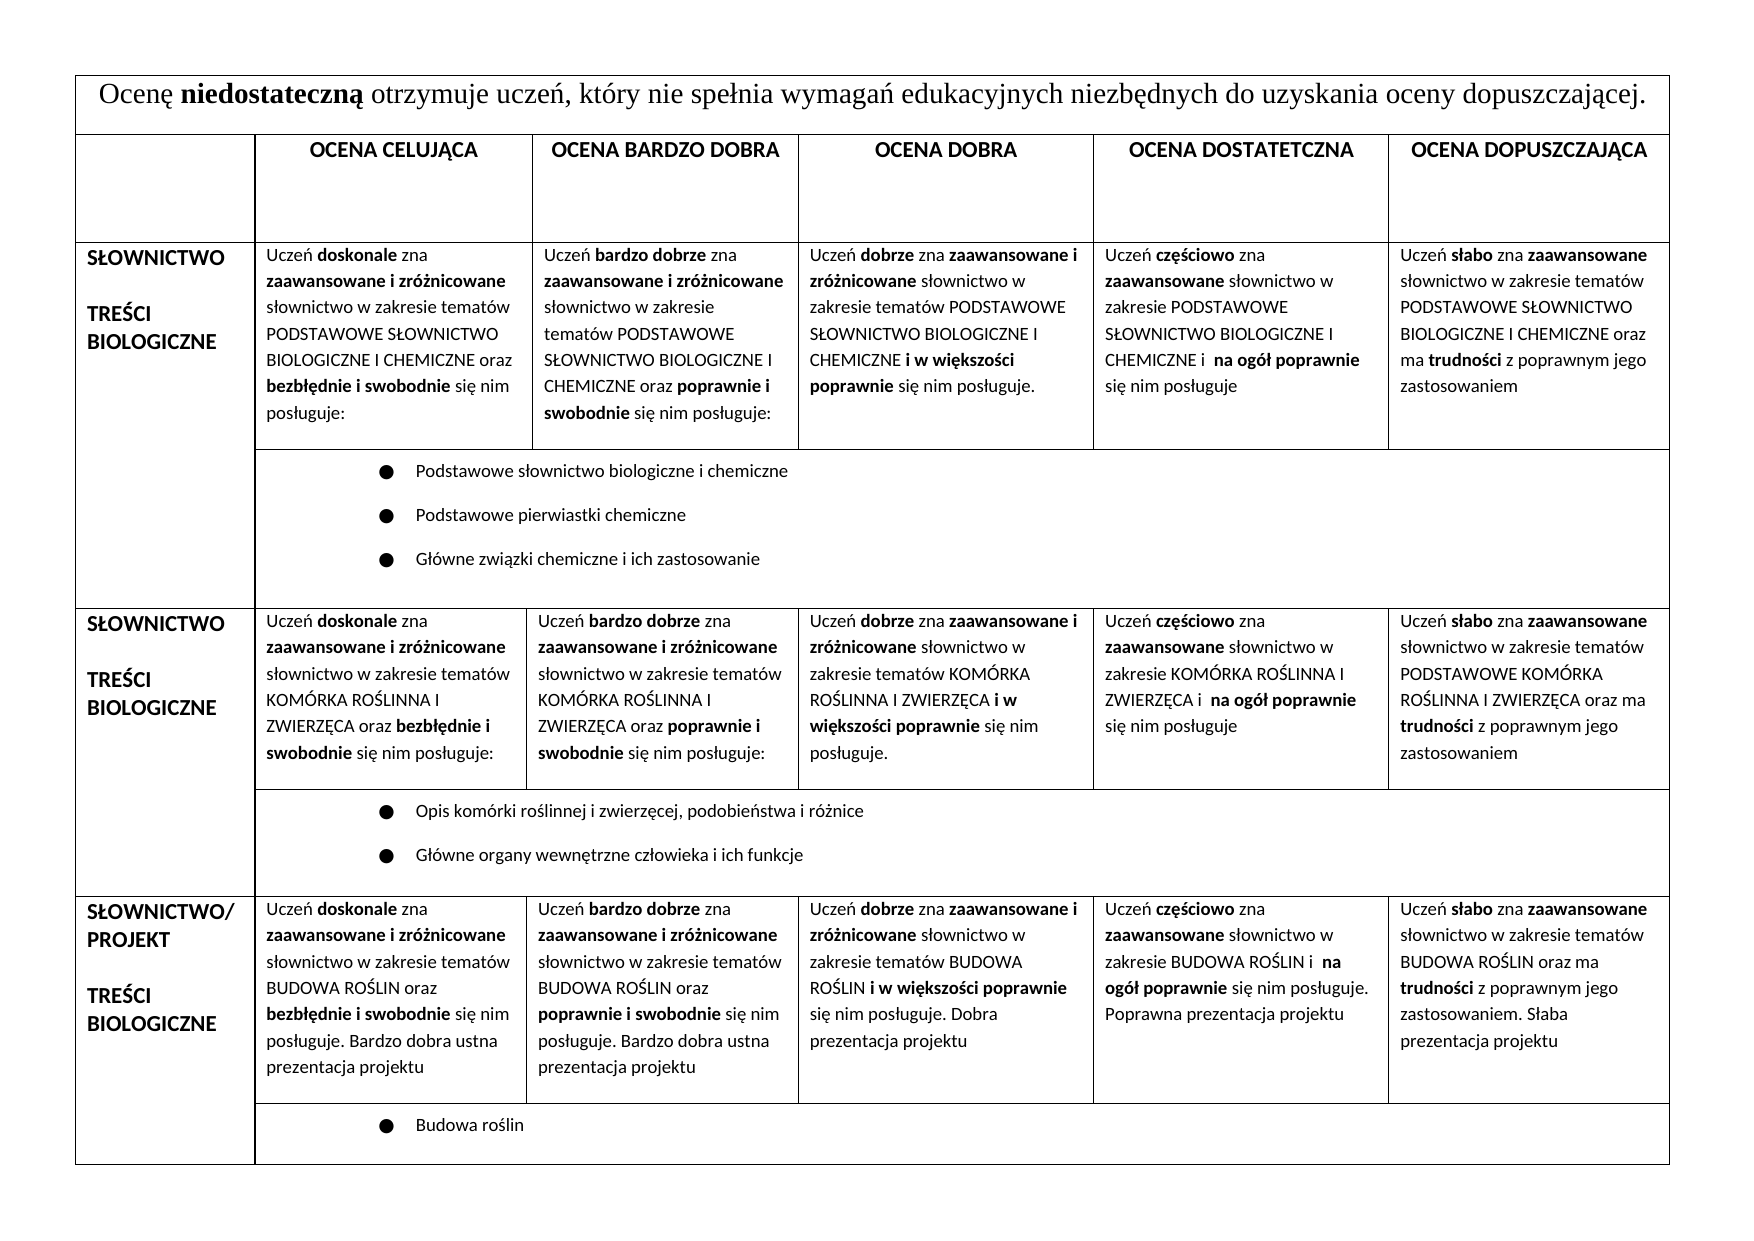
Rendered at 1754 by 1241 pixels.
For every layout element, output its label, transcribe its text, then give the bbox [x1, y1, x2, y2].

table_cell Uczeń bardzo dobrze zna zaawansowane i zróżnicowane słownictwo w zakresie tematów PODSTAWOWE SŁOWNICTWO BIOLOGICZNE I CHEMICZNE oraz poprawnie i swobodnie się nim posługuje: [533, 243, 798, 448]
table_cell Uczeń częściowo zna zaawansowane słownictwo w zakresie BUDOWA ROŚLIN i na ogół poprawnie się nim posługuje. Poprawna prezentacja projektu [1094, 897, 1388, 1103]
table_cell SŁOWNICTWO TREŚCI BIOLOGICZNE [76, 609, 254, 896]
table_cell Uczeń słabo zna zaawansowane słownictwo w zakresie tematów PODSTAWOWE KOMÓRKA ROŚLINNA I ZWIERZĘCA oraz ma trudności z poprawnym jego zastosowaniem [1389, 609, 1669, 789]
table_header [76, 76, 1669, 134]
table_cell Uczeń doskonale zna zaawansowane i zróżnicowane słownictwo w zakresie tematów KOMÓRKA ROŚLINNA I ZWIERZĘCA oraz bezbłędnie i swobodnie się nim posługuje: [256, 609, 526, 789]
table_cell Uczeń dobrze zna zaawansowane i zróżnicowane słownictwo w zakresie tematów BUDOWA ROŚLIN i w większości poprawnie się nim posługuje. Dobra prezentacja projektu [799, 897, 1093, 1103]
table_cell OCENA DOBRA [799, 135, 1093, 242]
table_cell Uczeń doskonale zna zaawansowane i zróżnicowane słownictwo w zakresie tematów PODSTAWOWE SŁOWNICTWO BIOLOGICZNE I CHEMICZNE oraz bezbłędnie i swobodnie się nim posługuje: [256, 243, 532, 448]
table_cell Podstawowe słownictwo biologiczne i chemiczne Podstawowe pierwiastki chemiczne Główne związki chemiczne i ich zastosowanie [256, 450, 1669, 608]
table_cell Uczeń bardzo dobrze zna zaawansowane i zróżnicowane słownictwo w zakresie tematów BUDOWA ROŚLIN oraz poprawnie i swobodnie się nim posługuje. Bardzo dobra ustna prezentacja projektu [527, 897, 798, 1103]
table_cell SŁOWNICTWO/PROJEKT TREŚCI BIOLOGICZNE [76, 897, 254, 1164]
table_cell Uczeń częściowo zna zaawansowane słownictwo w zakresie KOMÓRKA ROŚLINNA I ZWIERZĘCA i na ogół poprawnie się nim posługuje [1094, 609, 1388, 789]
table_cell Uczeń słabo zna zaawansowane słownictwo w zakresie tematów PODSTAWOWE SŁOWNICTWO BIOLOGICZNE I CHEMICZNE oraz ma trudności z poprawnym jego zastosowaniem [1389, 243, 1669, 448]
table_cell OCENA DOSTATETCZNA [1094, 135, 1388, 242]
table_cell Uczeń częściowo zna zaawansowane słownictwo w zakresie PODSTAWOWE SŁOWNICTWO BIOLOGICZNE I CHEMICZNE i na ogół poprawnie się nim posługuje [1094, 243, 1388, 448]
table_cell Uczeń doskonale zna zaawansowane i zróżnicowane słownictwo w zakresie tematów BUDOWA ROŚLIN oraz bezbłędnie i swobodnie się nim posługuje. Bardzo dobra ustna prezentacja projektu [256, 897, 526, 1103]
table_cell SŁOWNICTWO TREŚCI BIOLOGICZNE [76, 243, 254, 608]
table_cell OCENA CELUJĄCA [256, 135, 532, 242]
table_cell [256, 1104, 1669, 1164]
table_cell Uczeń dobrze zna zaawansowane i zróżnicowane słownictwo w zakresie tematów PODSTAWOWE SŁOWNICTWO BIOLOGICZNE I CHEMICZNE i w większości poprawnie się nim posługuje. [799, 243, 1093, 448]
table_cell Opis komórki roślinnej i zwierzęcej, podobieństwa i różnice Główne organy wewnętrzne człowieka i ich funkcje [256, 790, 1669, 896]
table_cell Uczeń słabo zna zaawansowane słownictwo w zakresie tematów BUDOWA ROŚLIN oraz ma trudności z poprawnym jego zastosowaniem. Słaba prezentacja projektu [1389, 897, 1669, 1103]
table_cell Uczeń bardzo dobrze zna zaawansowane i zróżnicowane słownictwo w zakresie tematów KOMÓRKA ROŚLINNA I ZWIERZĘCA oraz poprawnie i swobodnie się nim posługuje: [527, 609, 798, 789]
table_cell [76, 135, 254, 242]
table_cell OCENA DOPUSZCZAJĄCA [1389, 135, 1669, 242]
table_cell Uczeń dobrze zna zaawansowane i zróżnicowane słownictwo w zakresie tematów KOMÓRKA ROŚLINNA I ZWIERZĘCA i w większości poprawnie się nim posługuje. [799, 609, 1093, 789]
table_cell OCENA BARDZO DOBRA [533, 135, 798, 242]
